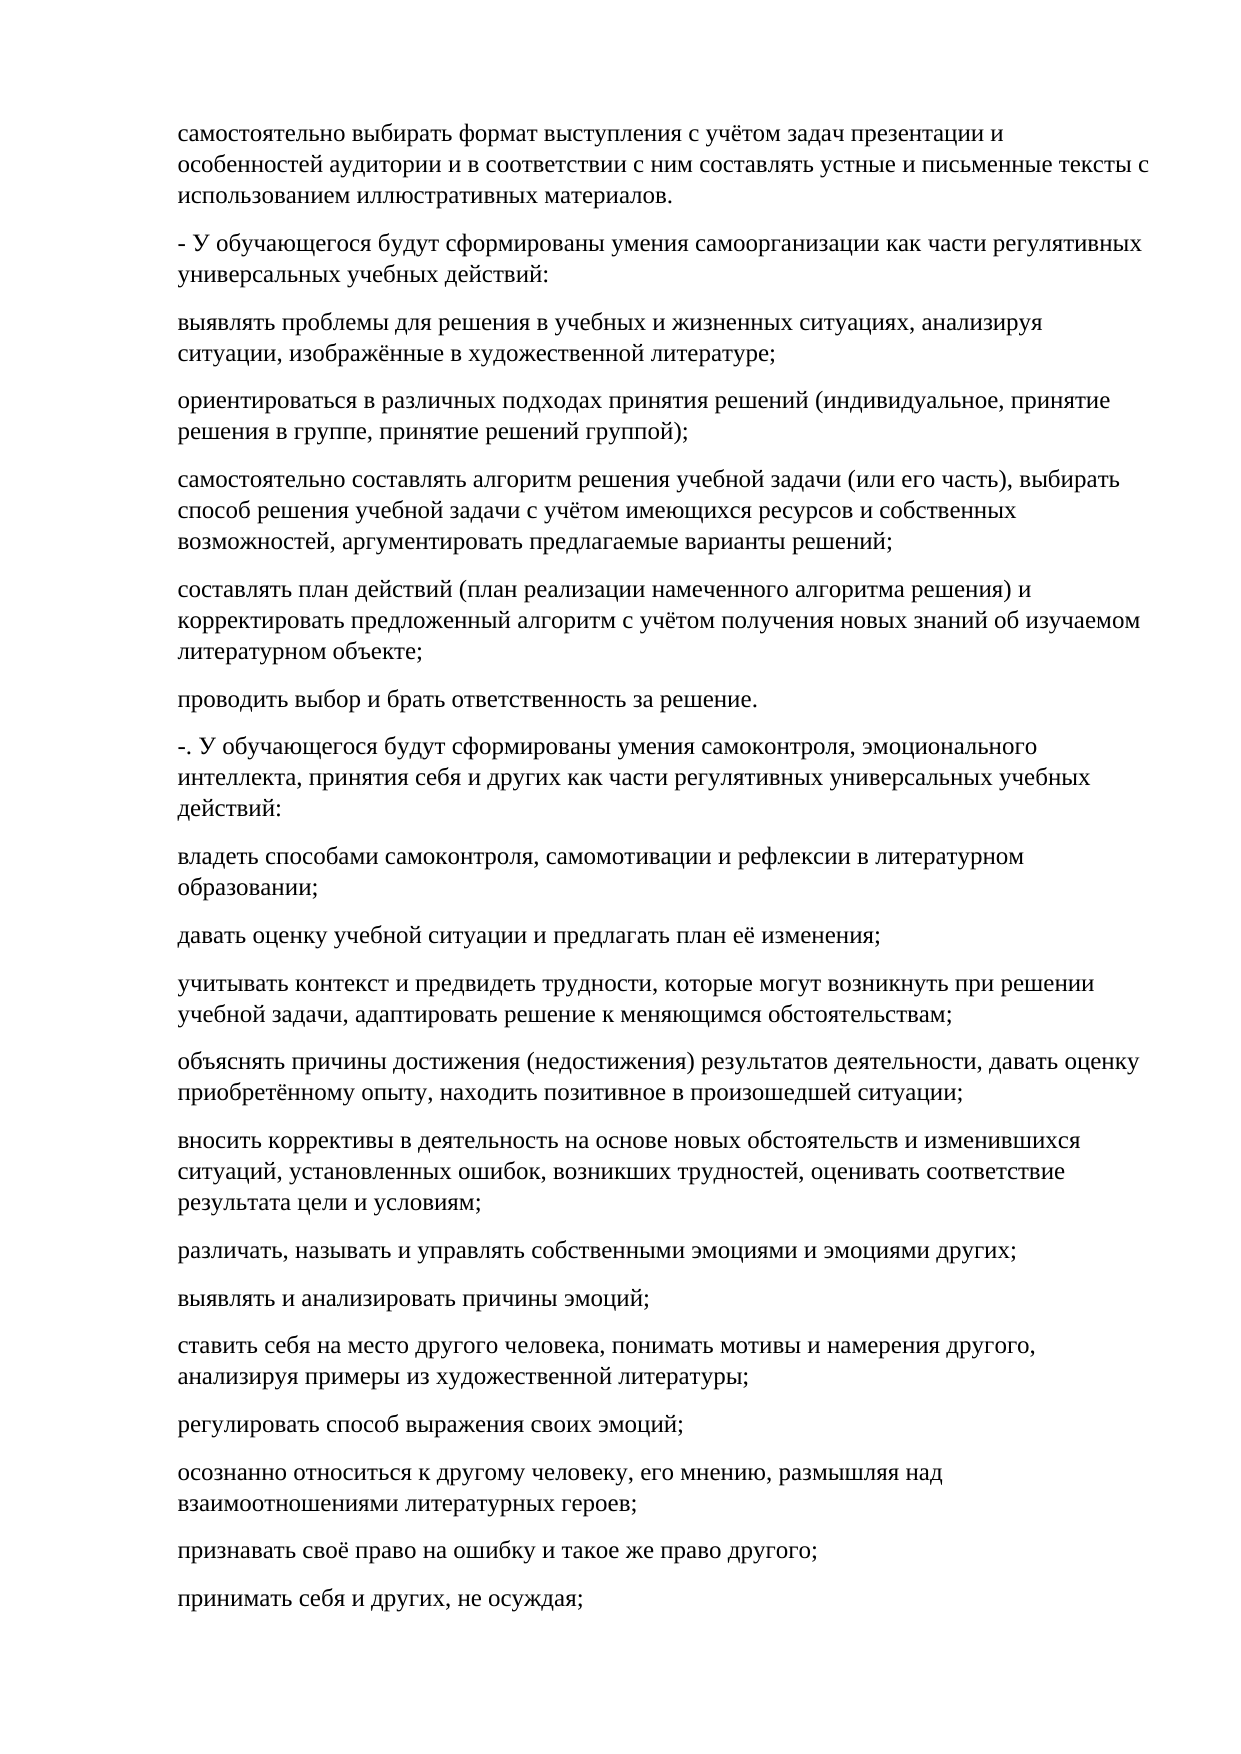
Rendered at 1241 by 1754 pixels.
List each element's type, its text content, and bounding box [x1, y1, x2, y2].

text ставить себя на место другого человека, понимать мотивы и намерения другого, анализируя примеры из художественной литературы; [177, 1330, 1152, 1390]
text выявлять и анализировать причины эмоций; [177, 1283, 1152, 1311]
text самостоятельно составлять алгоритм решения учебной задачи (или его часть), выбирать способ решения учебной задачи с учётом имеющихся ресурсов и собственных возможностей, аргументировать предлагаемые варианты решений; [177, 464, 1152, 555]
text самостоятельно выбирать формат выступления с учётом задач презентации и особенностей аудитории и в соответствии с ним составлять устные и письменные тексты с использованием иллюстративных материалов. [177, 118, 1152, 209]
text признавать своё право на ошибку и такое же право другого; [177, 1536, 1152, 1564]
text регулировать способ выражения своих эмоций; [177, 1409, 1152, 1438]
text различать, называть и управлять собственными эмоциями и эмоциями других; [177, 1235, 1152, 1264]
text осознанно относиться к другому человеку, его мнению, размышляя над взаимоотношениями литературных героев; [177, 1457, 1152, 1517]
text ориентироваться в различных подходах принятия решений (индивидуальное, принятие решения в группе, принятие решений группой); [177, 385, 1152, 445]
text составлять план действий (план реализации намеченного алгоритма решения) и корректировать предложенный алгоритм с учётом получения новых знаний об изучаемом литературном объекте; [177, 574, 1152, 665]
text принимать себя и других, не осуждая; [177, 1583, 1152, 1612]
text выявлять проблемы для решения в учебных и жизненных ситуациях, анализируя ситуации, изображённые в художественной литературе; [177, 307, 1152, 366]
text -. У обучающегося будут сформированы умения самоконтроля, эмоционального интеллекта, принятия себя и других как части регулятивных универсальных учебных действий: [177, 731, 1152, 822]
text вносить коррективы в деятельность на основе новых обстоятельств и изменившихся ситуаций, установленных ошибок, возникших трудностей, оценивать соответствие результата цели и условиям; [177, 1125, 1152, 1216]
text давать оценку учебной ситуации и предлагать план её изменения; [177, 920, 1152, 949]
text - У обучающегося будут сформированы умения самоорганизации как части регулятивных универсальных учебных действий: [177, 228, 1152, 288]
text проводить выбор и брать ответственность за решение. [177, 684, 1152, 712]
text владеть способами самоконтроля, самомотивации и рефлексии в литературном образовании; [177, 841, 1152, 901]
text учитывать контекст и предвидеть трудности, которые могут возникнуть при решении учебной задачи, адаптировать решение к меняющимся обстоятельствам; [177, 968, 1152, 1027]
text объяснять причины достижения (недостижения) результатов деятельности, давать оценку приобретённому опыту, находить позитивное в произошедшей ситуации; [177, 1046, 1152, 1106]
